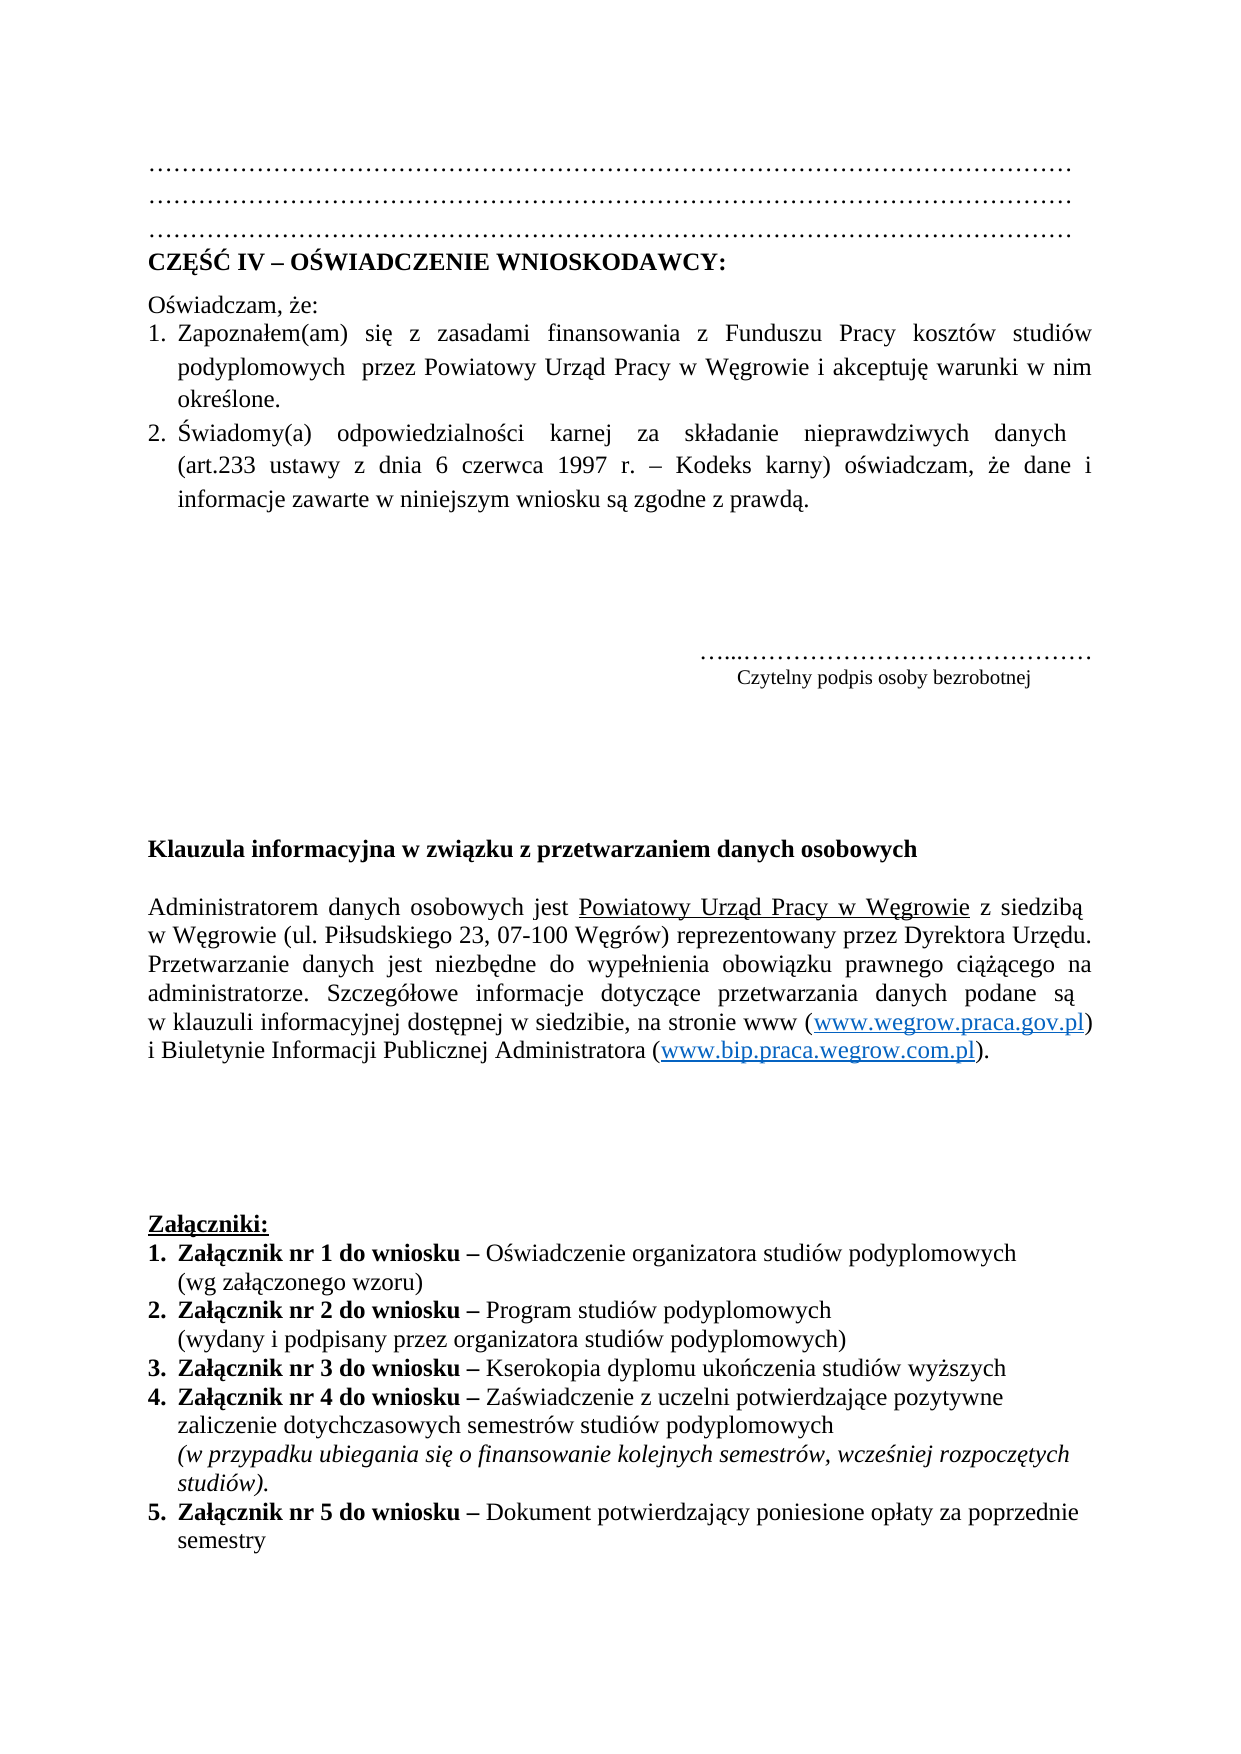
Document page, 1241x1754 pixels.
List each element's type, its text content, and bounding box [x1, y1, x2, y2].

list Świadomy(a) odpowiedzialności karnej za składanie nieprawdziwych danych (art.233 ustawy z dnia 6 czerwca 1997 r. – Kodeks karny) oświadczam, że dane i informacje zawarte w niniejszym wniosku są zgodne z prawdą. [148, 418, 1093, 512]
list Załącznik nr 5 do wniosku – Dokument potwierdzający poniesione opłaty za poprzednie semestry [148, 1497, 1093, 1554]
text Oświadczam, że: [148, 290, 1093, 318]
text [177, 1439, 1093, 1497]
list Załącznik nr 4 do wniosku – Zaświadczenie z uczelni potwierdzające pozytywne zaliczenie dotychczasowych semestrów studiów podyplomowych [148, 1382, 1093, 1439]
text …...…………………………………… [148, 636, 1093, 665]
text Czytelny podpis osoby bezrobotnej [664, 665, 1093, 689]
list Załącznik nr 1 do wniosku – Oświadczenie organizatora studiów podyplomowych (wg załączonego wzoru) [148, 1238, 1093, 1295]
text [148, 148, 1093, 242]
list Załącznik nr 3 do wniosku – Kserokopia dyplomu ukończenia studiów wyższych [148, 1353, 1093, 1382]
text Załączniki: [148, 1209, 1093, 1238]
text Administratorem danych osobowych jest Powiatowy Urząd Pracy w Węgrowie z siedzibą w Węgrowie (ul. Piłsudskiego 23, 07-100 Węgrów) reprezentowany przez Dyrektora Urzędu. Przetwarzanie danych jest niezbędne do wypełnienia obowiązku prawnego ciążącego na administratorze. Szczegółowe informacje dotyczące przetwarzania danych podane są w klauzuli informacyjnej dostępnej w siedzibie, na stronie www (www.wegrow.praca.gov.pl) i Biuletynie Informacji Publicznej Administratora (www.bip.praca.wegrow.com.pl). [148, 892, 1093, 1064]
text Klauzula informacyjna w związku z przetwarzaniem danych osobowych [148, 834, 1093, 862]
list Załącznik nr 2 do wniosku – Program studiów podyplomowych (wydany i podpisany przez organizatora studiów podyplomowych) [148, 1295, 1093, 1353]
list Zapoznałem(am) się z zasadami finansowania z Funduszu Pracy kosztów studiów podyplomowych przez Powiatowy Urząd Pracy w Węgrowie i akceptuję warunki w nim określone. [148, 318, 1093, 413]
text CZĘŚĆ IV – OŚWIADCZENIE WNIOSKODAWCY: [148, 247, 1093, 275]
